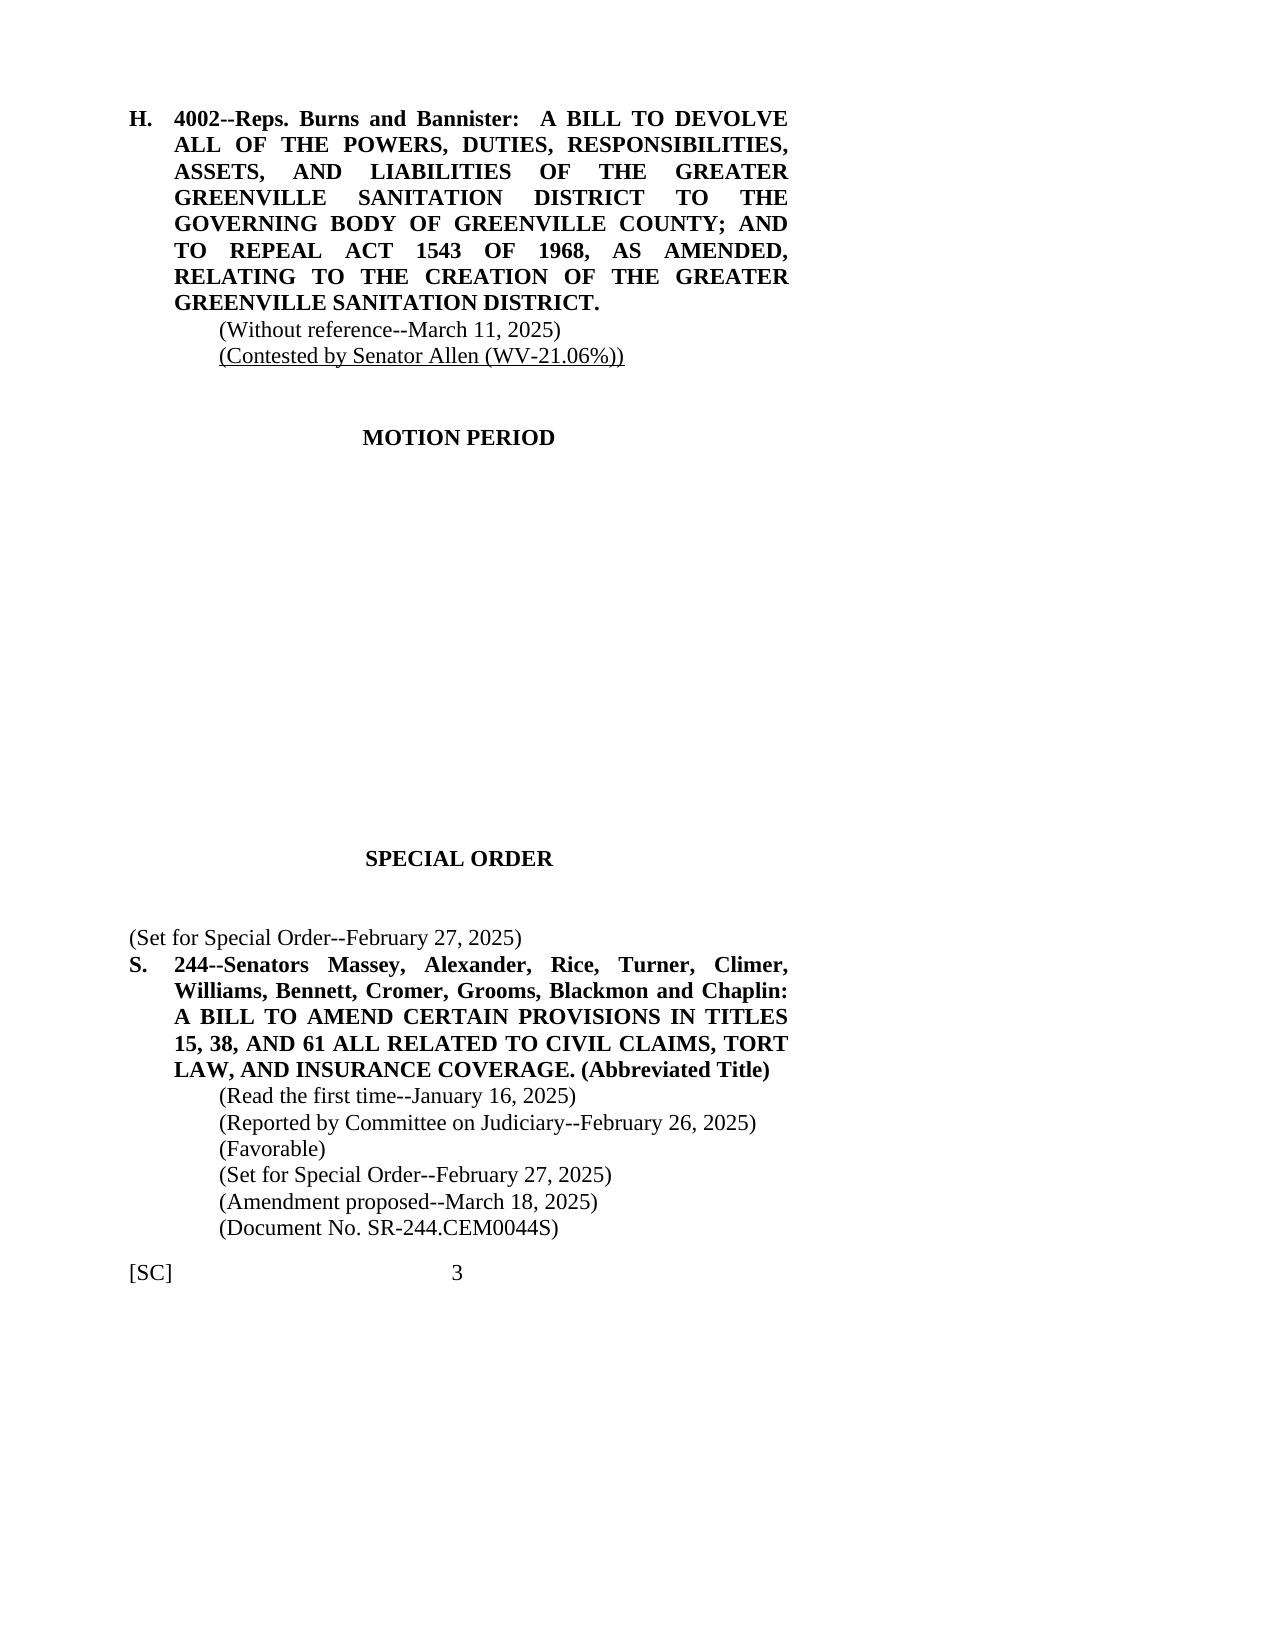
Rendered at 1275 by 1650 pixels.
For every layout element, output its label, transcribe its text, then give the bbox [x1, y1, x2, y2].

text (Without reference--March 11, 2025) [219, 316, 789, 342]
subtitle MOTION PERIOD [129, 424, 789, 450]
subtitle SPECIAL ORDER [129, 845, 789, 872]
text (Favorable) [219, 1135, 789, 1162]
text (Contested by Senator Allen (WV-21.06%)) [219, 342, 789, 368]
text (Set for Special Order--February 27, 2025) [129, 924, 789, 951]
text (Read the first time--January 16, 2025) [219, 1082, 789, 1109]
text (Amendment proposed--March 18, 2025) [219, 1188, 789, 1214]
text (Document No. SR-244.CEM0044S) [219, 1214, 789, 1241]
title H. 4002--Reps. Burns and Bannister: A BILL TO DEVOLVE ALL OF THE POWERS, DUTIES, RESPONSIBILITIES, ASSETS, AND LIABILITIES OF THE GREATER GREENVILLE SANITATION DISTRICT TO THE GOVERNING BODY OF GREENVILLE COUNTY; AND TO REPEAL ACT 1543 OF 1968, AS AMENDED, RELATING TO THE CREATION OF THE GREATER GREENVILLE SANITATION DISTRICT. [129, 105, 789, 316]
title S. 244--Senators Massey, Alexander, Rice, Turner, Climer, Williams, Bennett, Cromer, Grooms, Blackmon and Chaplin: A BILL TO AMEND CERTAIN PROVISIONS IN TITLES 15, 38, AND 61 ALL RELATED TO CIVIL CLAIMS, TORT LAW, AND INSURANCE COVERAGE. (Abbreviated Title) [129, 951, 789, 1082]
text (Reported by Committee on Judiciary--February 26, 2025) [219, 1109, 789, 1135]
text (Set for Special Order--February 27, 2025) [219, 1162, 789, 1188]
